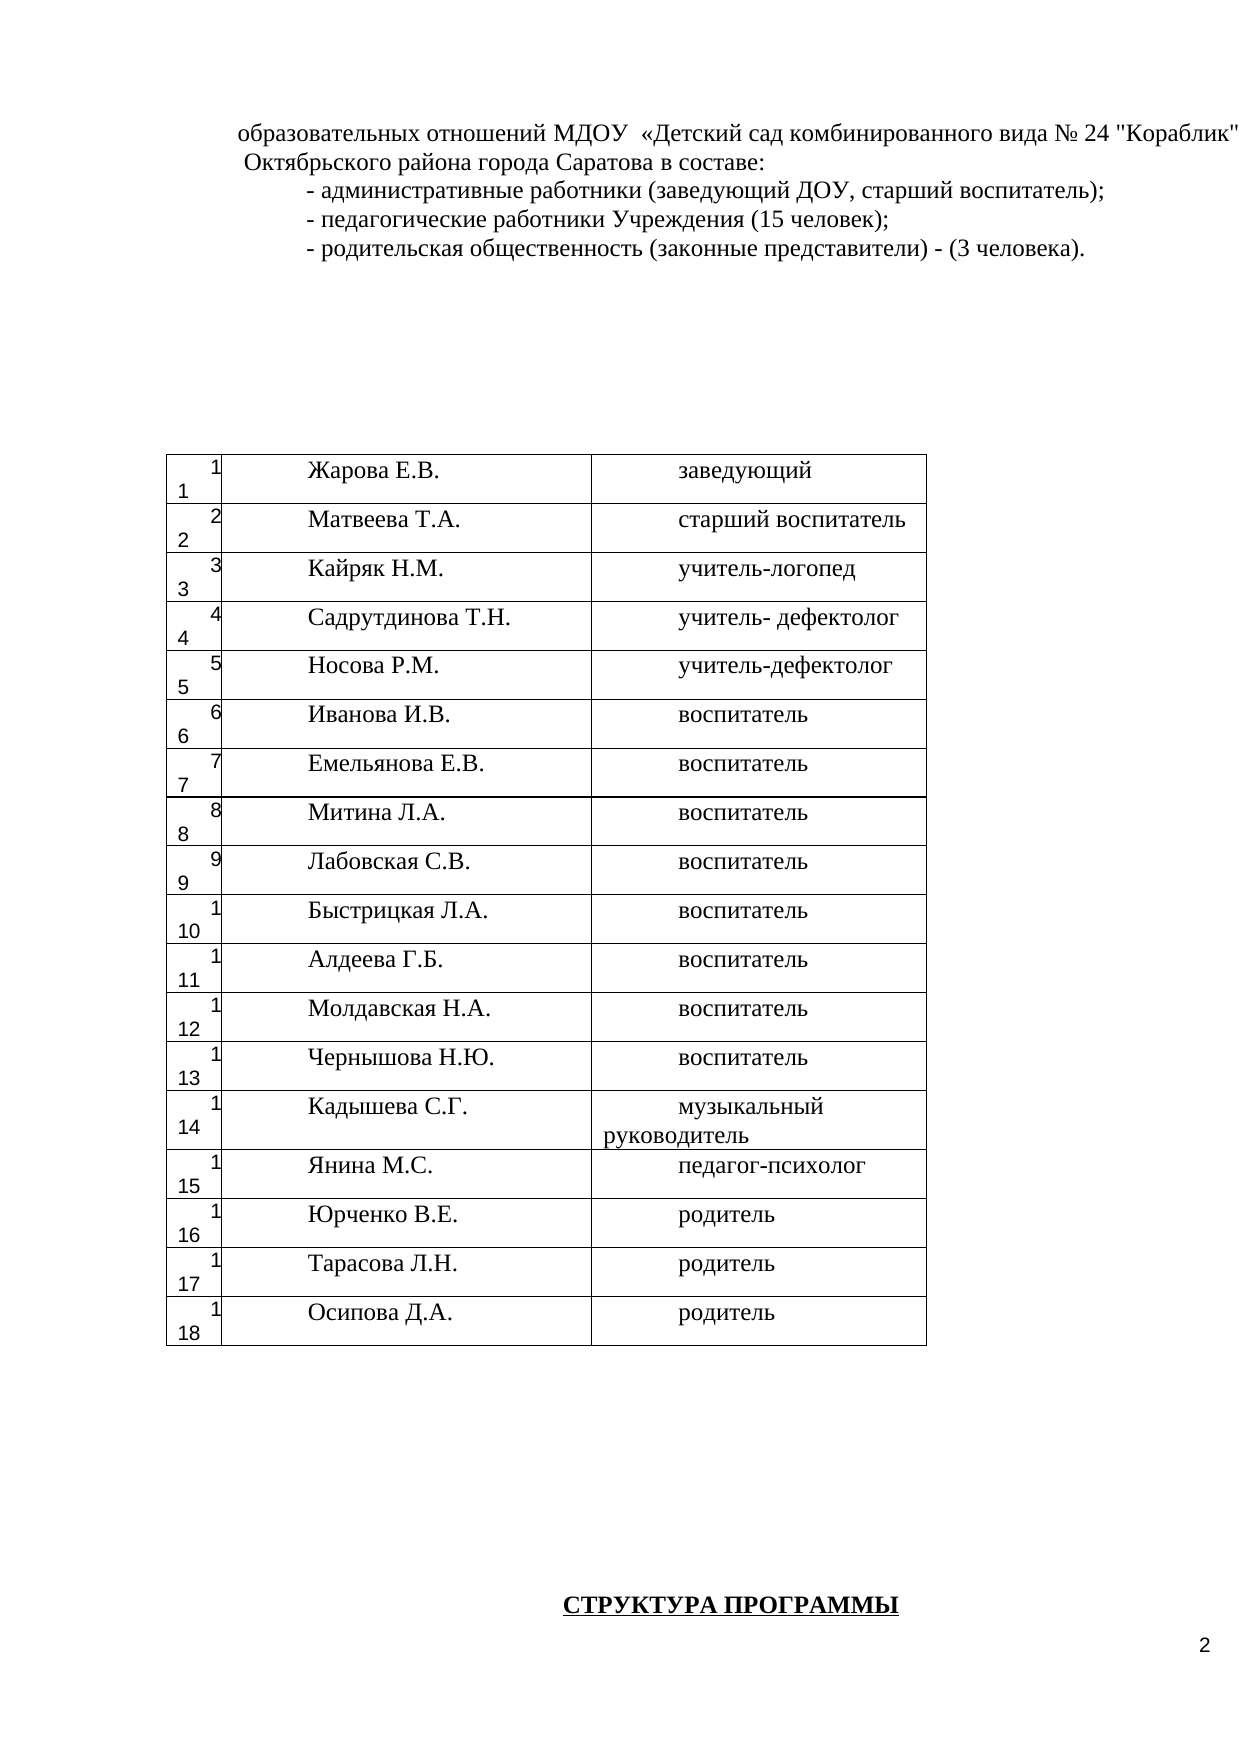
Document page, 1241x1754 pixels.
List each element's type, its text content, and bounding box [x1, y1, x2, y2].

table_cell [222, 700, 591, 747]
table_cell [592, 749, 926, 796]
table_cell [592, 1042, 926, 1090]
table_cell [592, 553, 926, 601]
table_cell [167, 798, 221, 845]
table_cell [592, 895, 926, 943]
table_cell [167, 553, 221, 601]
text - педагогические работники Учреждения (15 человек); [162, 204, 1240, 233]
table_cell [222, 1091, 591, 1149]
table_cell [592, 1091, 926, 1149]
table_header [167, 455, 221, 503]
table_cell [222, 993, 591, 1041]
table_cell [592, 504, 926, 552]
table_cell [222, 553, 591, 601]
text образовательных отношений МДОУ «Детский сад комбинированного вида № 24 "Кораблик" [162, 118, 1240, 147]
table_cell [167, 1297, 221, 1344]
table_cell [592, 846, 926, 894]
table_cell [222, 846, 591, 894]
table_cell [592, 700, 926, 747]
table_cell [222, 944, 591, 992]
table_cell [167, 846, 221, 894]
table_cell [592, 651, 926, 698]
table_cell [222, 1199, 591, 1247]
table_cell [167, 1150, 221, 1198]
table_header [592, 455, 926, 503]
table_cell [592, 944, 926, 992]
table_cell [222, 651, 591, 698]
text - родительская общественность (законные представители) - (3 человека). [162, 233, 1240, 262]
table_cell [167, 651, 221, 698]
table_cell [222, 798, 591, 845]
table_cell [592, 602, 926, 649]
text - административные работники (заведующий ДОУ, старший воспитатель); [162, 176, 1240, 204]
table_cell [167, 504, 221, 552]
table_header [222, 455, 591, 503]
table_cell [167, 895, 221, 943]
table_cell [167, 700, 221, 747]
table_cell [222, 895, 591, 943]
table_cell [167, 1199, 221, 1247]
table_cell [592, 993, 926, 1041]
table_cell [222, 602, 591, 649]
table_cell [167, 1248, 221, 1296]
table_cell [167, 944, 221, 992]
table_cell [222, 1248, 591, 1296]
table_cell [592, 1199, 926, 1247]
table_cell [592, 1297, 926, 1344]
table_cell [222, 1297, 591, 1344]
text Октябрьского района города Саратова в составе: [162, 147, 1240, 176]
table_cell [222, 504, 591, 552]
subtitle СТРУКТУРА ПРОГРАММЫ [177, 1590, 1211, 1619]
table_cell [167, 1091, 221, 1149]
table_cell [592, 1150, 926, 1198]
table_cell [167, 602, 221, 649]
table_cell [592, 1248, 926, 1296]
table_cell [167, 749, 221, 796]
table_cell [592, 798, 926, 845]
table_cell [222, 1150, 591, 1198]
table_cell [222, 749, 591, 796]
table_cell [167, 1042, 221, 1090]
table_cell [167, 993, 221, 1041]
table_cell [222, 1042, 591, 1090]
